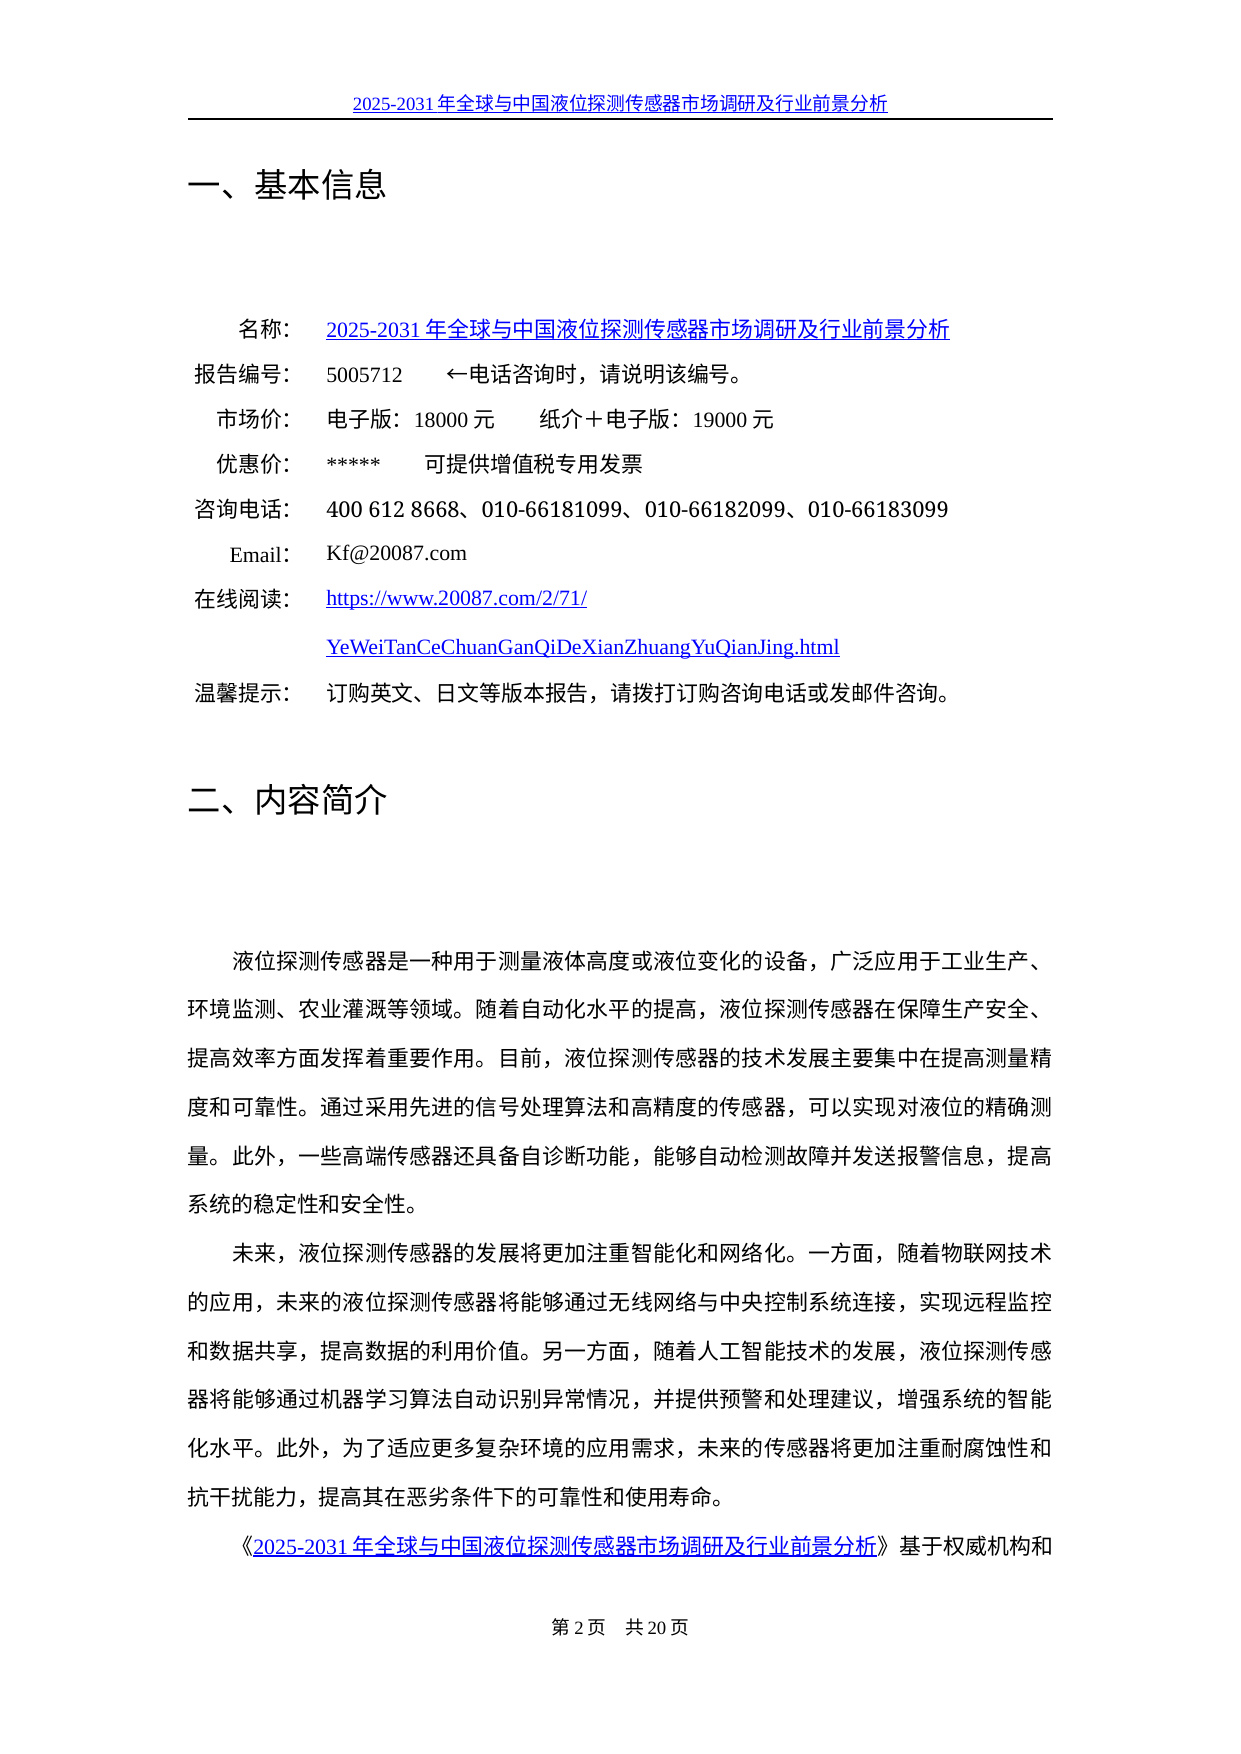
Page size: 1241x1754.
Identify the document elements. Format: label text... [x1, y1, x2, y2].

table_cell Kf@20087.com [315, 537, 1073, 582]
table_cell Email： [167, 537, 315, 582]
table_cell ***** 可提供增值税专用发票 [315, 447, 1073, 492]
table_cell 市场价： [167, 402, 315, 447]
table_cell 400 612 8668、010-66181099、010-66182099、010-66183099 [315, 492, 1073, 537]
table_cell 咨询电话： [167, 492, 315, 537]
table_cell 报告编号： [167, 357, 315, 402]
table_cell 订购英文、日文等版本报告，请拨打订购咨询电话或发邮件咨询。 [315, 675, 1073, 720]
table_cell 5005712 ←电话咨询时，请说明该编号。 [315, 357, 1073, 402]
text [187, 943, 1053, 1561]
table_cell 在线阅读： [167, 582, 315, 675]
table_cell 温馨提示： [167, 675, 315, 720]
table_cell 优惠价： [167, 447, 315, 492]
table_header 2025-2031年全球与中国液位探测传感器市场调研及行业前景分析 [315, 312, 1073, 357]
table_header 名称： [167, 312, 315, 357]
table_cell 电子版：18000 元 纸介＋电子版：19000 元 [315, 402, 1073, 447]
title 二、内容简介 [187, 766, 1053, 831]
title 一、基本信息 [187, 150, 1053, 215]
table_cell [315, 582, 1073, 675]
